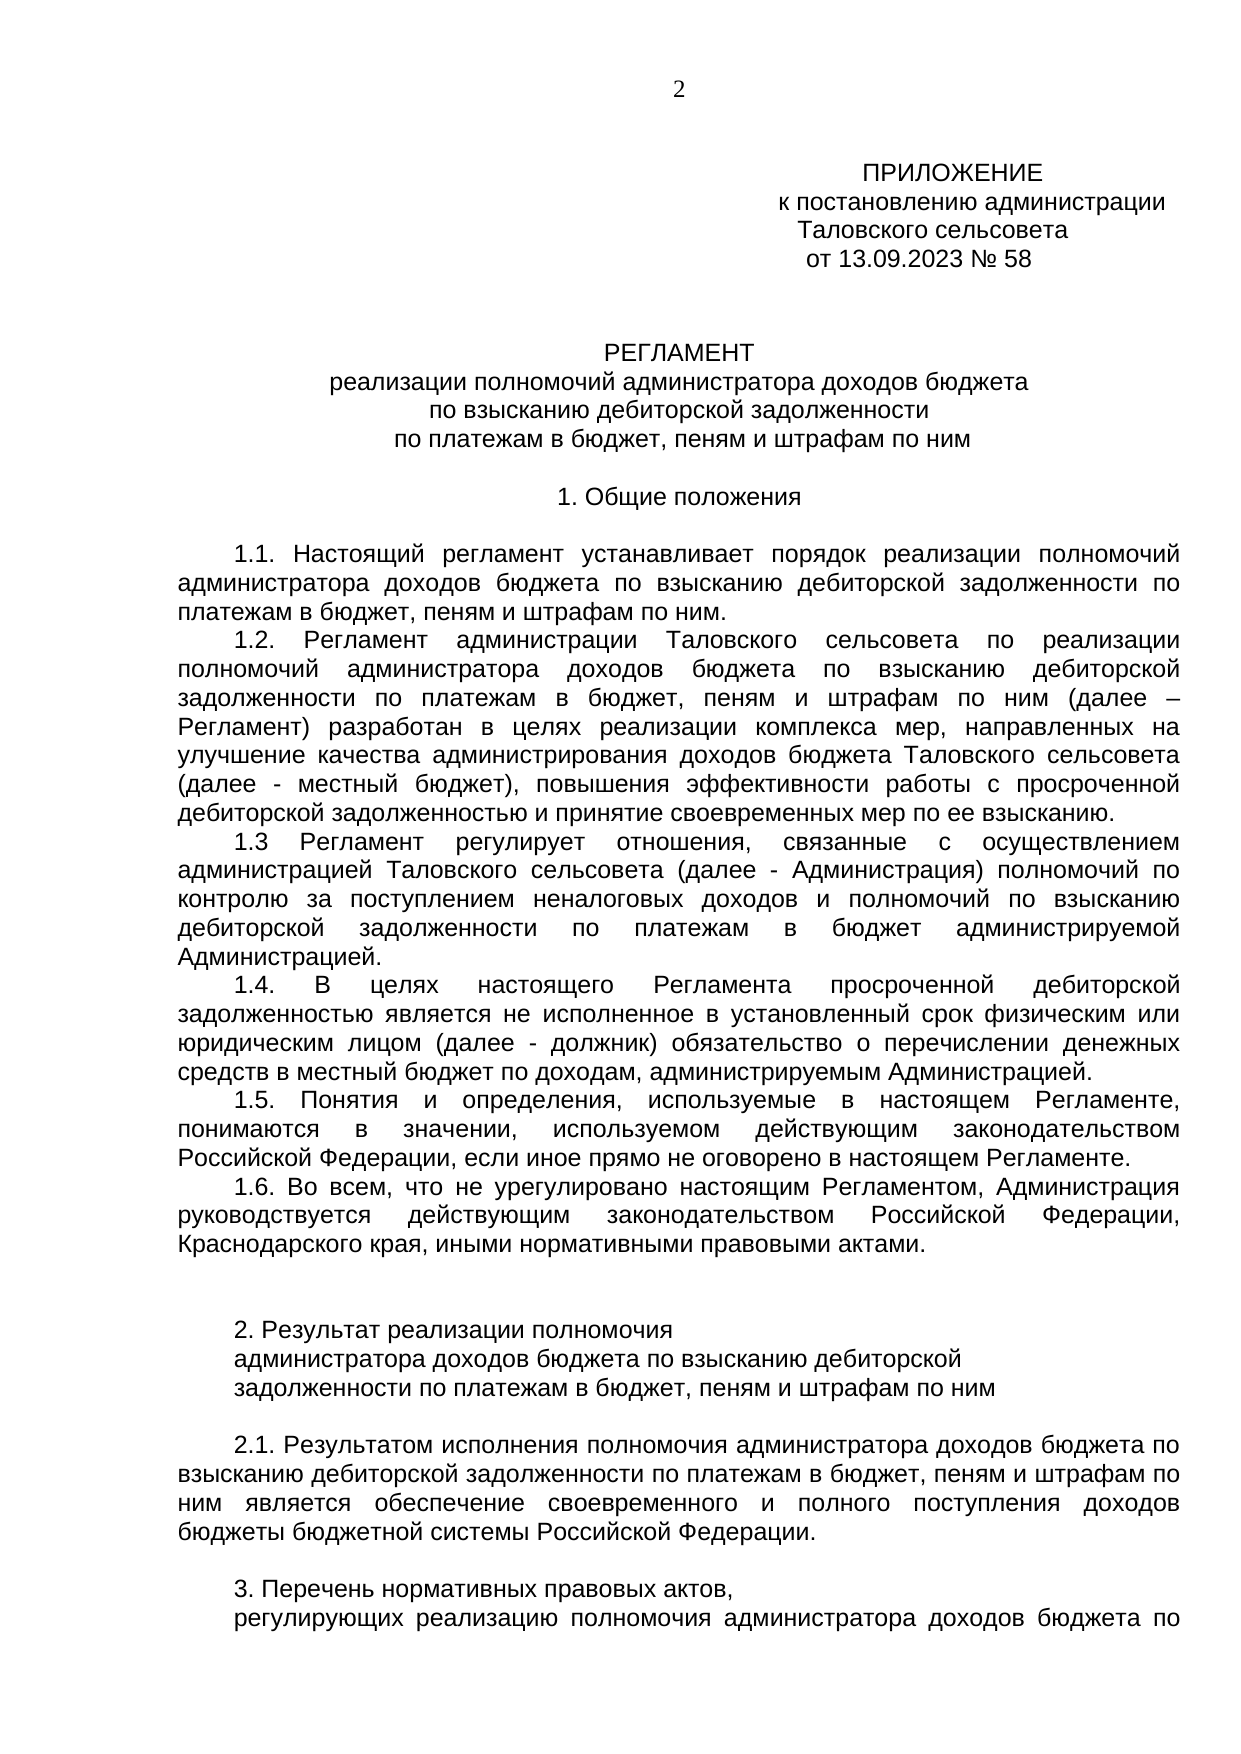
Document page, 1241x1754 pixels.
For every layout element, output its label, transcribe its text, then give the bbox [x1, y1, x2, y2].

text 1. Общие положения [177, 482, 1181, 511]
text 1.6. Во всем, что не урегулировано настоящим Регламентом, Администрация руководствуется действующим законодательством Российской Федерации, Краснодарского края, иными нормативными правовыми актами. [177, 1172, 1181, 1258]
text администратора доходов бюджета по взысканию дебиторской [177, 1344, 1181, 1373]
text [177, 1603, 1181, 1632]
text 1.2. Регламент администрации Таловского сельсовета по реализации полномочий администратора доходов бюджета по взысканию дебиторской задолженности по платежам в бюджет, пеням и штрафам по ним (далее – Регламент) разработан в целях реализации комплекса мер, направленных на улучшение качества администрирования доходов бюджета Таловского сельсовета (далее - местный бюджет), повышения эффективности работы с просроченной дебиторской задолженностью и принятие своевременных мер по ее взысканию. [177, 626, 1181, 827]
text по взысканию дебиторской задолженности [177, 396, 1181, 424]
text реализации полномочий администратора доходов бюджета [177, 367, 1181, 396]
text 3. Перечень нормативных правовых актов, [177, 1574, 1181, 1603]
text РЕГЛАМЕНТ [177, 338, 1181, 367]
text 2.1. Результатом исполнения полномочия администратора доходов бюджета по взысканию дебиторской задолженности по платежам в бюджет, пеням и штрафам по ним является обеспечение своевременного и полного поступления доходов бюджеты бюджетной системы Российской Федерации. [177, 1431, 1181, 1546]
table_header ПРИЛОЖЕНИЕ к постановлению администрации Таловского сельсовета от 13.09.2023 № 58 [181, 122, 1177, 309]
text 1.3 Регламент регулирует отношения, связанные с осуществлением администрацией Таловского сельсовета (далее - Администрация) полномочий по контролю за поступлением неналоговых доходов и полномочий по взысканию дебиторской задолженности по платежам в бюджет администрируемой Администрацией. [177, 827, 1181, 971]
text по платежам в бюджет, пеням и штрафам по ним [177, 424, 1181, 453]
text 2. Результат реализации полномочия [177, 1316, 1181, 1344]
text 1.5. Понятия и определения, используемые в настоящем Регламенте, понимаются в значении, используемом действующим законодательством Российской Федерации, если иное прямо не оговорено в настоящем Регламенте. [177, 1086, 1181, 1172]
text 1.4. В целях настоящего Регламента просроченной дебиторской задолженностью является не исполненное в установленный срок физическим или юридическим лицом (далее - должник) обязательство о перечислении денежных средств в местный бюджет по доходам, администрируемым Администрацией. [177, 971, 1181, 1086]
text 1.1. Настоящий регламент устанавливает порядок реализации полномочий администратора доходов бюджета по взысканию дебиторской задолженности по платежам в бюджет, пеням и штрафам по ним. [177, 539, 1181, 626]
text задолженности по платежам в бюджет, пеням и штрафам по ним [177, 1373, 1181, 1402]
